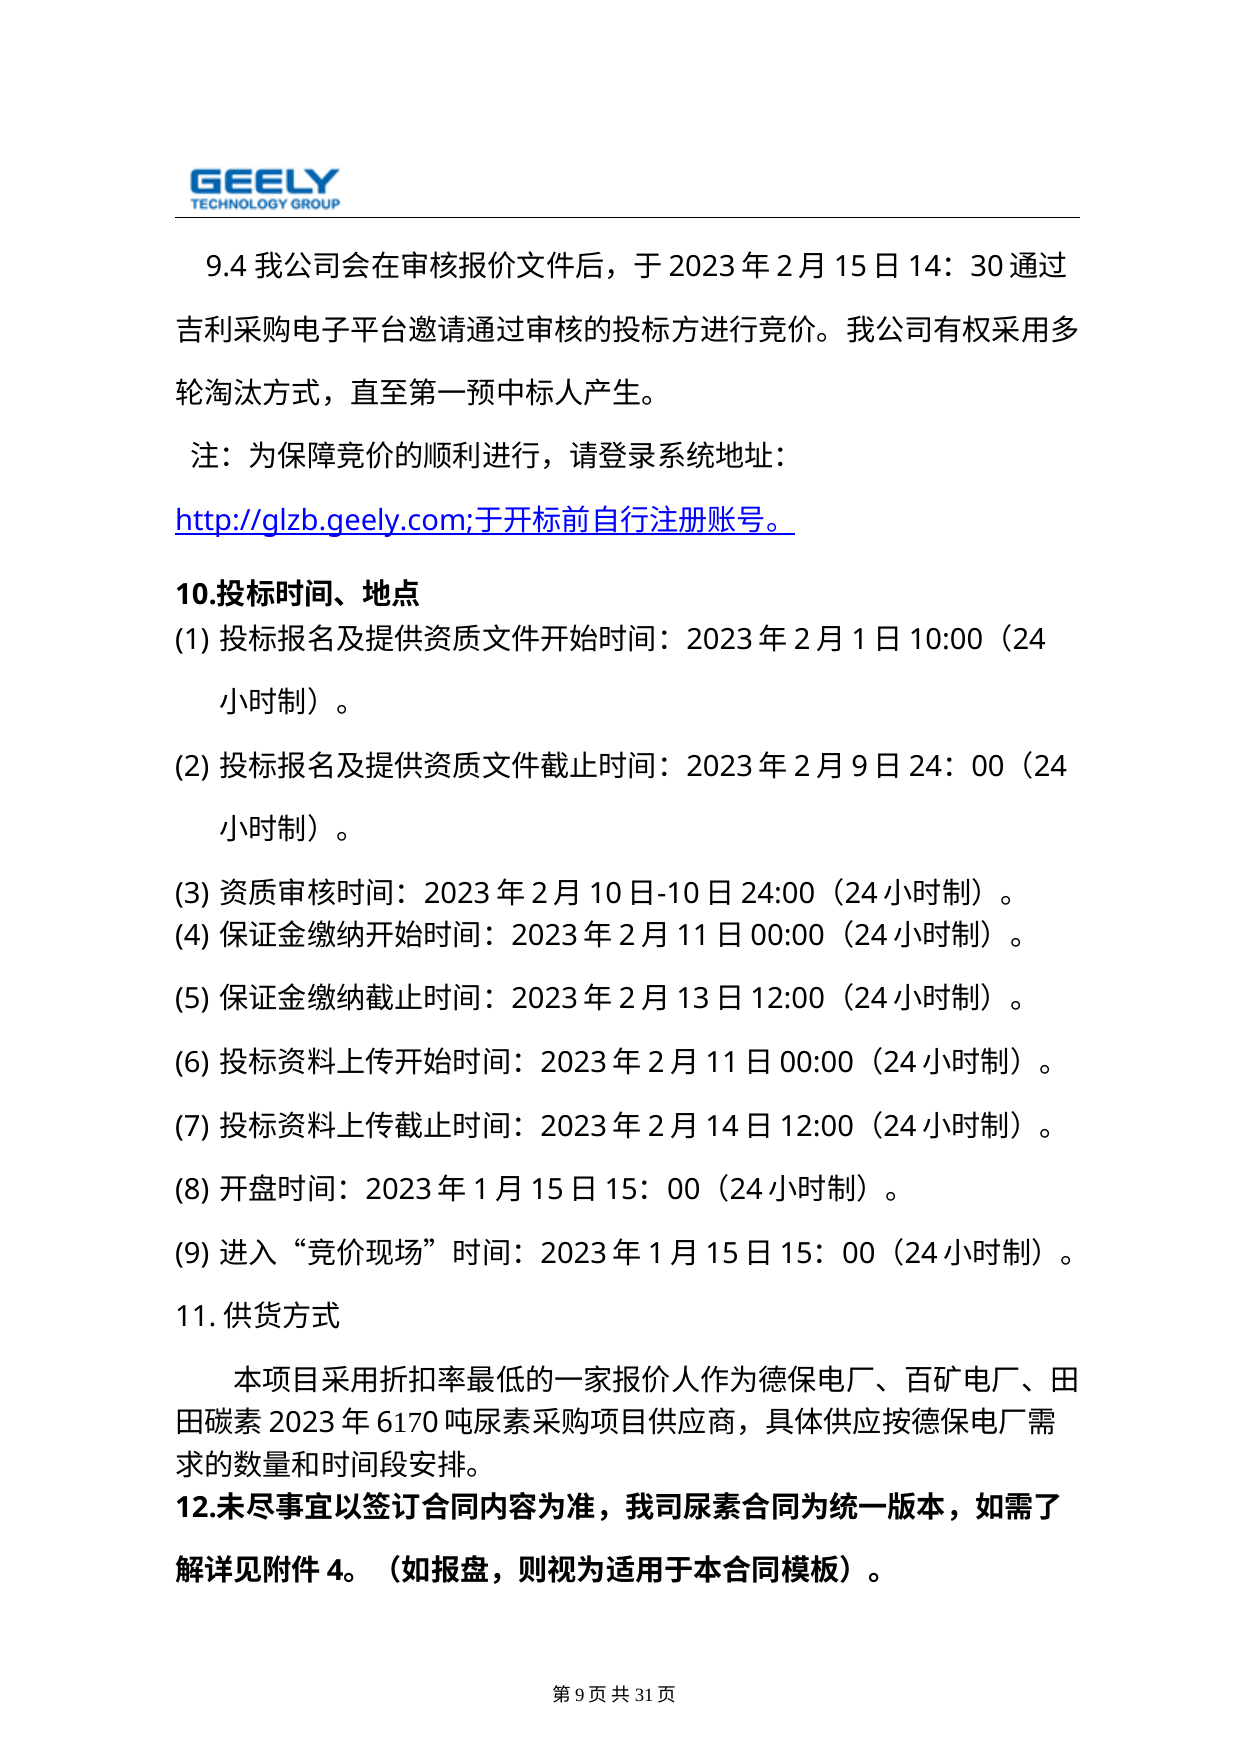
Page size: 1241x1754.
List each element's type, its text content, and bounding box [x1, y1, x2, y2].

list 开盘时间：2023年1月15日15：00（24小时制）。 [175, 1166, 1080, 1208]
list 投标报名及提供资质文件开始时间：2023年2月1日10:00（24小时制）。 [175, 615, 1080, 721]
text 注：为保障竞价的顺利进行，请登录系统地址：http://glzb.geely.com;于开标前自行注册账号。 [175, 433, 1080, 539]
list 资质审核时间：2023年2月10日-10日24:00（24小时制）。 [175, 869, 1080, 912]
text 9.4 我公司会在审核报价文件后，于2023年2月15日14：30通过吉利采购电子平台邀请通过审核的投标方进行竞价。我公司有权采用多轮淘汰方式，直至第一预中标人产生。 [175, 243, 1080, 412]
picture [175, 166, 352, 215]
text 本项目采用折扣率最低的一家报价人作为德保电厂、百矿电厂、田田碳素2023年6170吨尿素采购项目供应商，具体供应按德保电厂需求的数量和时间段安排。 [175, 1356, 1080, 1483]
list 投标报名及提供资质文件截止时间：2023年2月9日24：00（24小时制）。 [175, 742, 1080, 848]
text 10.投标时间、地点 [175, 560, 1080, 615]
list 保证金缴纳开始时间：2023年2月11日00:00（24小时制）。 [175, 912, 1080, 954]
list 12.未尽事宜以签订合同内容为准，我司尿素合同为统一版本，如需了解详见附件4。（如报盘，则视为适用于本合同模板）。 [175, 1483, 1080, 1589]
list 投标资料上传截止时间：2023年2月14日12:00（24小时制）。 [175, 1102, 1080, 1144]
list 投标资料上传开始时间：2023年2月11日00:00（24小时制）。 [175, 1039, 1080, 1081]
list 进入“竞价现场”时间：2023年1月15日15：00（24小时制）。 [175, 1229, 1080, 1272]
list 11. 供货方式 [175, 1293, 1080, 1335]
list 保证金缴纳截止时间：2023年2月13日12:00（24小时制）。 [175, 975, 1080, 1017]
